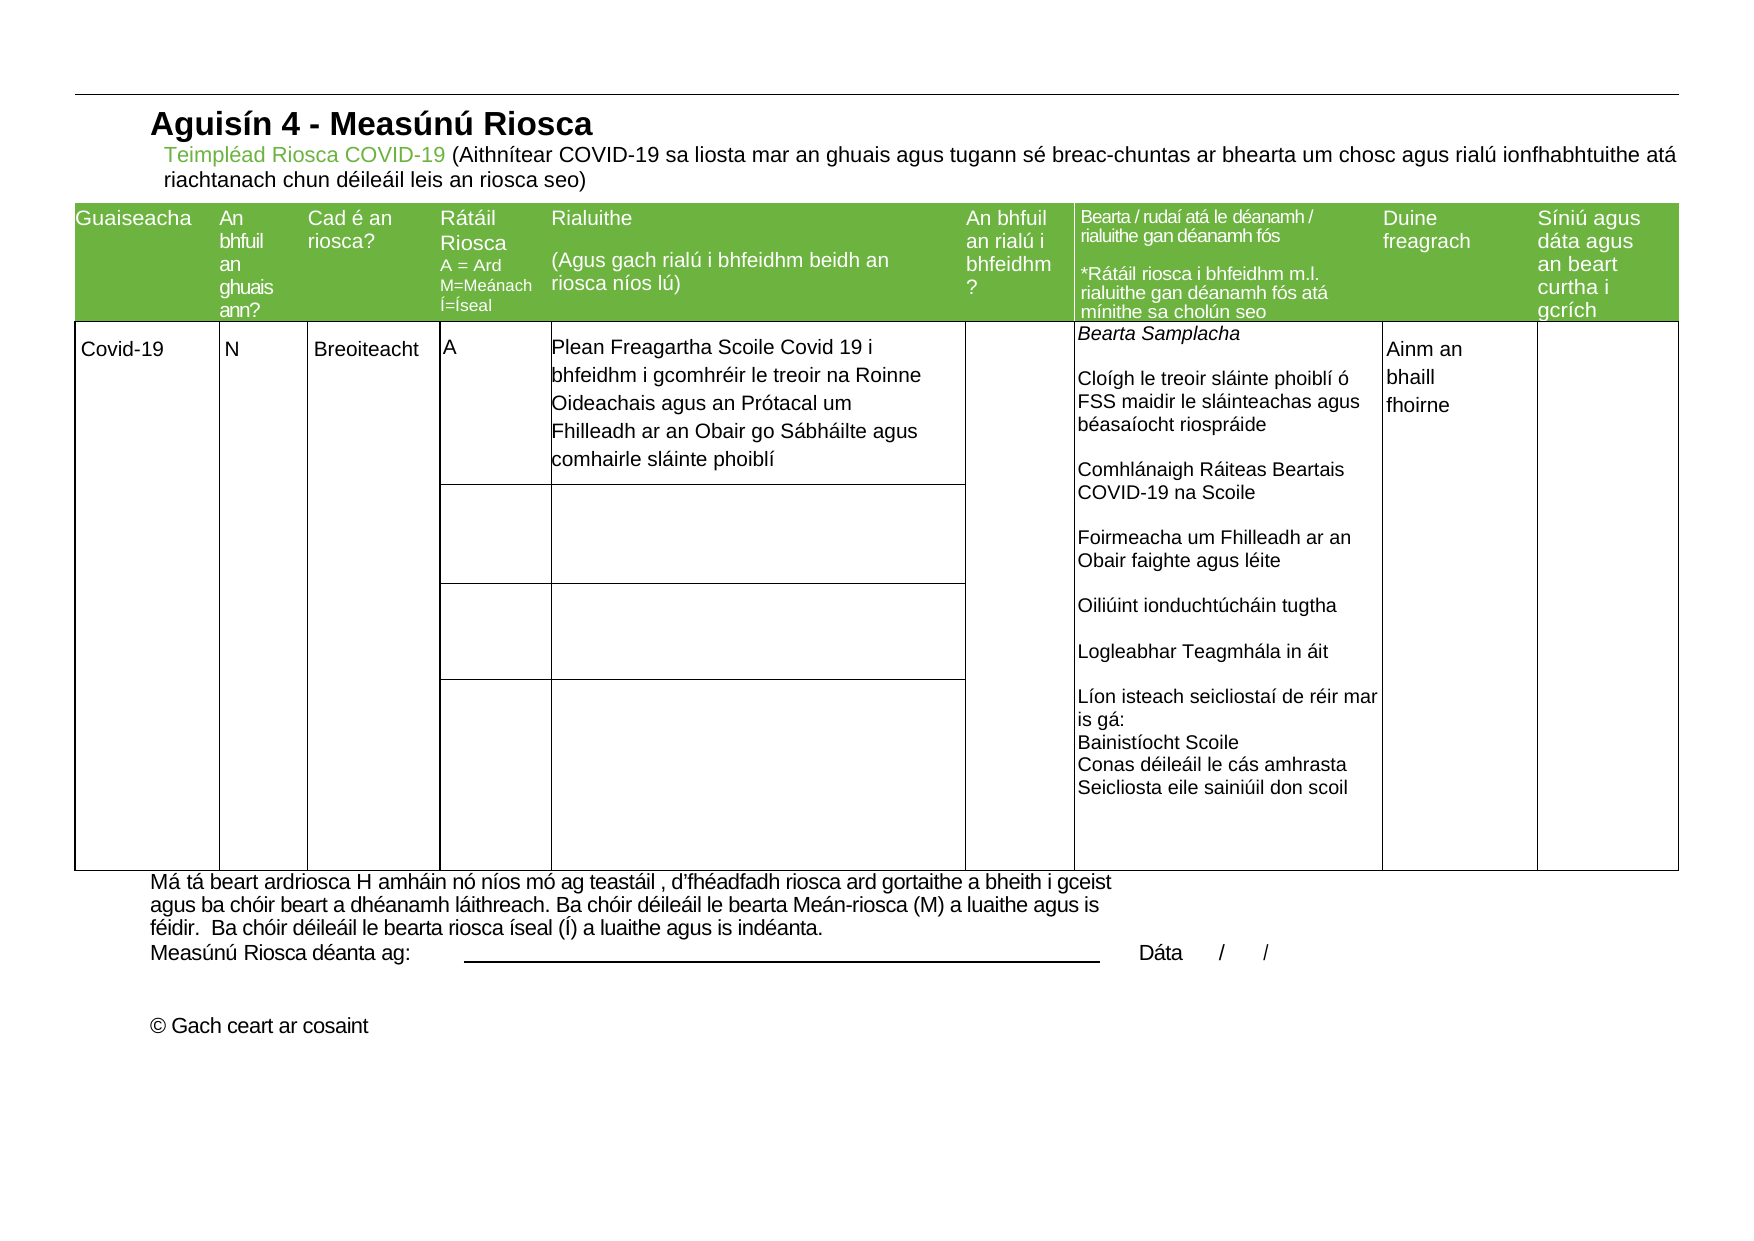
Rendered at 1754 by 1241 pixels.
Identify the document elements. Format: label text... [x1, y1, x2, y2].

table_header Bearta / rudaí atá le déanamh / rialuithe gan déanamh fós *Rátáil riosca i bhfeidhm m.l. rialuithe gan déanamh fós atá mínithe sa cholún seo [1075, 203, 1383, 321]
table_cell A [441, 322, 551, 484]
table_cell [966, 322, 1074, 870]
table_cell Ainm an bhaill fhoirne [1383, 322, 1537, 870]
table_header An bhfuil an rialú i bhfeidhm? [966, 203, 1074, 321]
table_cell [552, 584, 965, 679]
table_header An bhfuil an ghuais ann? T/N [219, 203, 308, 321]
table_header Síniú agus dáta agus an beart curtha i gcrích [1537, 203, 1679, 321]
table_cell Bearta Samplacha Cloígh le treoir sláinte phoiblí ó FSS maidir le sláinteachas agus béasaíocht riospráide Comhlánaigh Ráiteas Beartais COVID-19 na Scoile Foirmeacha um Fhilleadh ar an Obair faighte agus léite Oiliúint ionduchtúcháin tugtha Logleabhar Teagmhála in áit Líon isteach seicliostaí de réir mar is gá: Bainistíocht Scoile Conas déileáil le cás amhrasta Seicliosta eile sainiúil don scoil [1075, 322, 1382, 870]
table_header Rialuithe (Agus gach rialú i bhfeidhm beidh an riosca níos lú) [551, 203, 966, 321]
subtitle Aguisín 4 - Measúnú Riosca [75, 95, 1679, 142]
table_cell N [220, 322, 307, 870]
table_cell [441, 584, 551, 679]
table_header Duine freagrach [1383, 203, 1537, 321]
text Má tá beart ardriosca H amháin nó níos mó ag teastáil , d’fhéadfadh riosca ard gortaithe a bheith i gceist agus ba chóir beart a dhéanamh láithreach. Ba chóir déileáil le bearta Meán-riosca (M) a luaithe agus is féidir. Ba chóir déileáil le bearta riosca íseal (Í) a luaithe agus is indéanta. [150, 871, 1138, 939]
table_cell [552, 485, 965, 583]
table_cell [441, 485, 551, 583]
table_cell Breoiteacht [308, 322, 439, 870]
text Measúnú Riosca déanta ag: Dáta / / [75, 939, 1679, 965]
table_header Cad é an riosca? [308, 203, 440, 321]
table_cell [441, 680, 551, 870]
table_cell Covid-19 [76, 322, 219, 870]
table_header Guaiseacha [75, 203, 219, 321]
text © Gach ceart ar cosaint [150, 1015, 1138, 1038]
table_header Rátáil Riosca A = Ard M=Meánach Í=Íseal [440, 203, 551, 321]
table_cell [552, 680, 965, 870]
table_cell [1538, 322, 1678, 870]
table_cell Plean Freagartha Scoile Covid 19 i bhfeidhm i gcomhréir le treoir na Roinne Oideachais agus an Prótacal um Fhilleadh ar an Obair go Sábháilte agus comhairle sláinte phoiblí [552, 322, 965, 484]
text Teimpléad Riosca COVID-19 (Aithnítear COVID-19 sa liosta mar an ghuais agus tugann sé breac-chuntas ar bhearta um chosc agus rialú ionfhabhtuithe atá riachtanach chun déileáil leis an riosca seo) [163, 142, 1679, 192]
